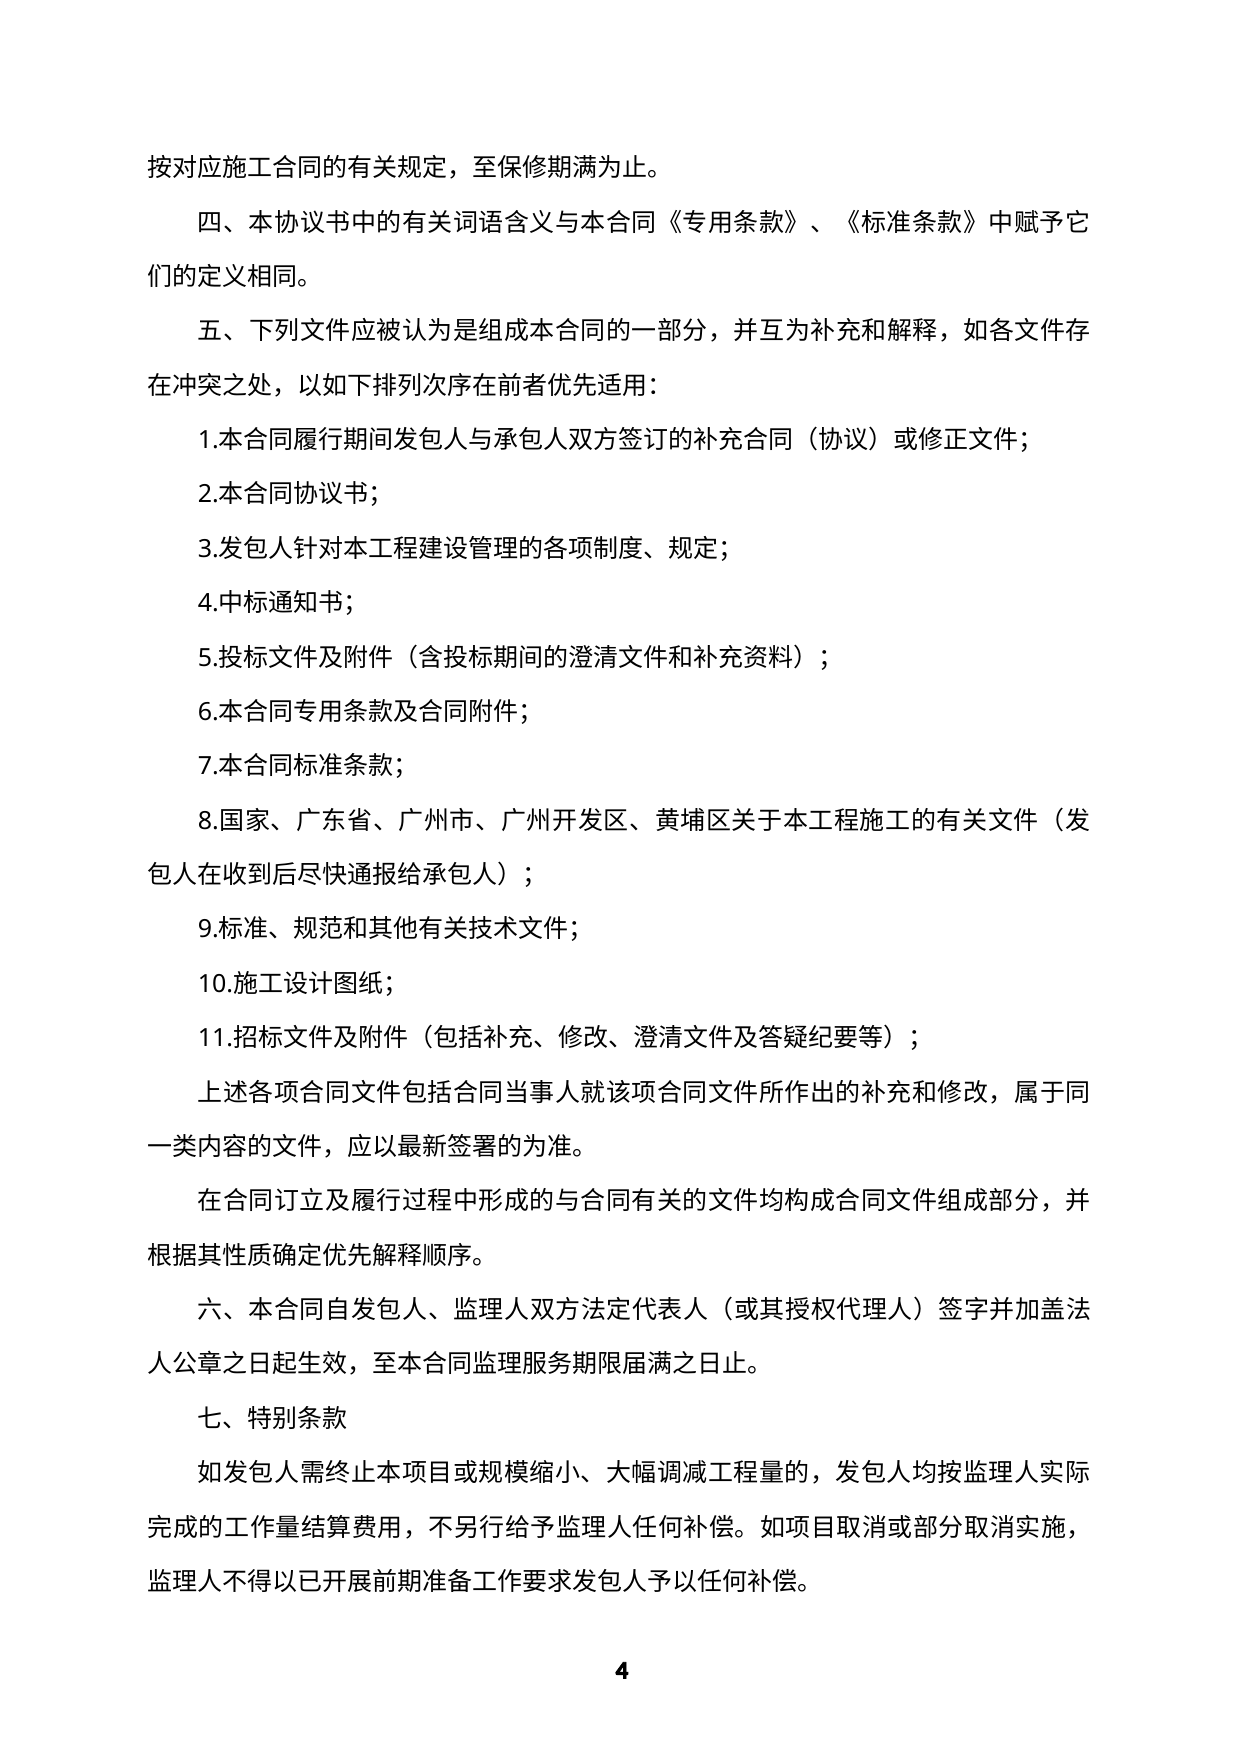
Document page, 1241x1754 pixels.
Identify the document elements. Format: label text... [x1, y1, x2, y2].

text 6.本合同专用条款及合同附件； [148, 691, 1092, 728]
text 5.投标文件及附件（含投标期间的澄清文件和补充资料）； [148, 637, 1092, 673]
text 7.本合同标准条款； [148, 746, 1092, 782]
text 上述各项合同文件包括合同当事人就该项合同文件所作出的补充和修改，属于同一类内容的文件，应以最新签署的为准。 [148, 1072, 1092, 1163]
text 四、本协议书中的有关词语含义与本合同《专用条款》、《标准条款》中赋予它们的定义相同。 [148, 202, 1092, 293]
text 五、下列文件应被认为是组成本合同的一部分，并互为补充和解释，如各文件存在冲突之处，以如下排列次序在前者优先适用： [148, 311, 1092, 401]
text 六、本合同自发包人、监理人双方法定代表人（或其授权代理人）签字并加盖法人公章之日起生效，至本合同监理服务期限届满之日止。 [148, 1289, 1092, 1380]
text 4.中标通知书； [148, 583, 1092, 619]
text 9.标准、规范和其他有关技术文件； [148, 909, 1092, 945]
text 8.国家、广东省、广州市、广州开发区、黄埔区关于本工程施工的有关文件（发包人在收到后尽快通报给承包人）； [148, 800, 1092, 891]
text 3.发包人针对本工程建设管理的各项制度、规定； [148, 528, 1092, 564]
text 如发包人需终止本项目或规模缩小、大幅调减工程量的，发包人均按监理人实际完成的工作量结算费用，不另行给予监理人任何补偿。如项目取消或部分取消实施，监理人不得以已开展前期准备工作要求发包人予以任何补偿。 [148, 1453, 1092, 1598]
text 10.施工设计图纸； [148, 963, 1092, 999]
text 七、特别条款 [148, 1398, 1092, 1434]
text 1.本合同履行期间发包人与承包人双方签订的补充合同（协议）或修正文件； [148, 419, 1092, 456]
text 在合同订立及履行过程中形成的与合同有关的文件均构成合同文件组成部分，并根据其性质确定优先解释顺序。 [148, 1181, 1092, 1271]
text 2.本合同协议书； [148, 474, 1092, 510]
text 11.招标文件及附件（包括补充、修改、澄清文件及答疑纪要等）； [148, 1018, 1092, 1054]
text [148, 148, 1092, 184]
